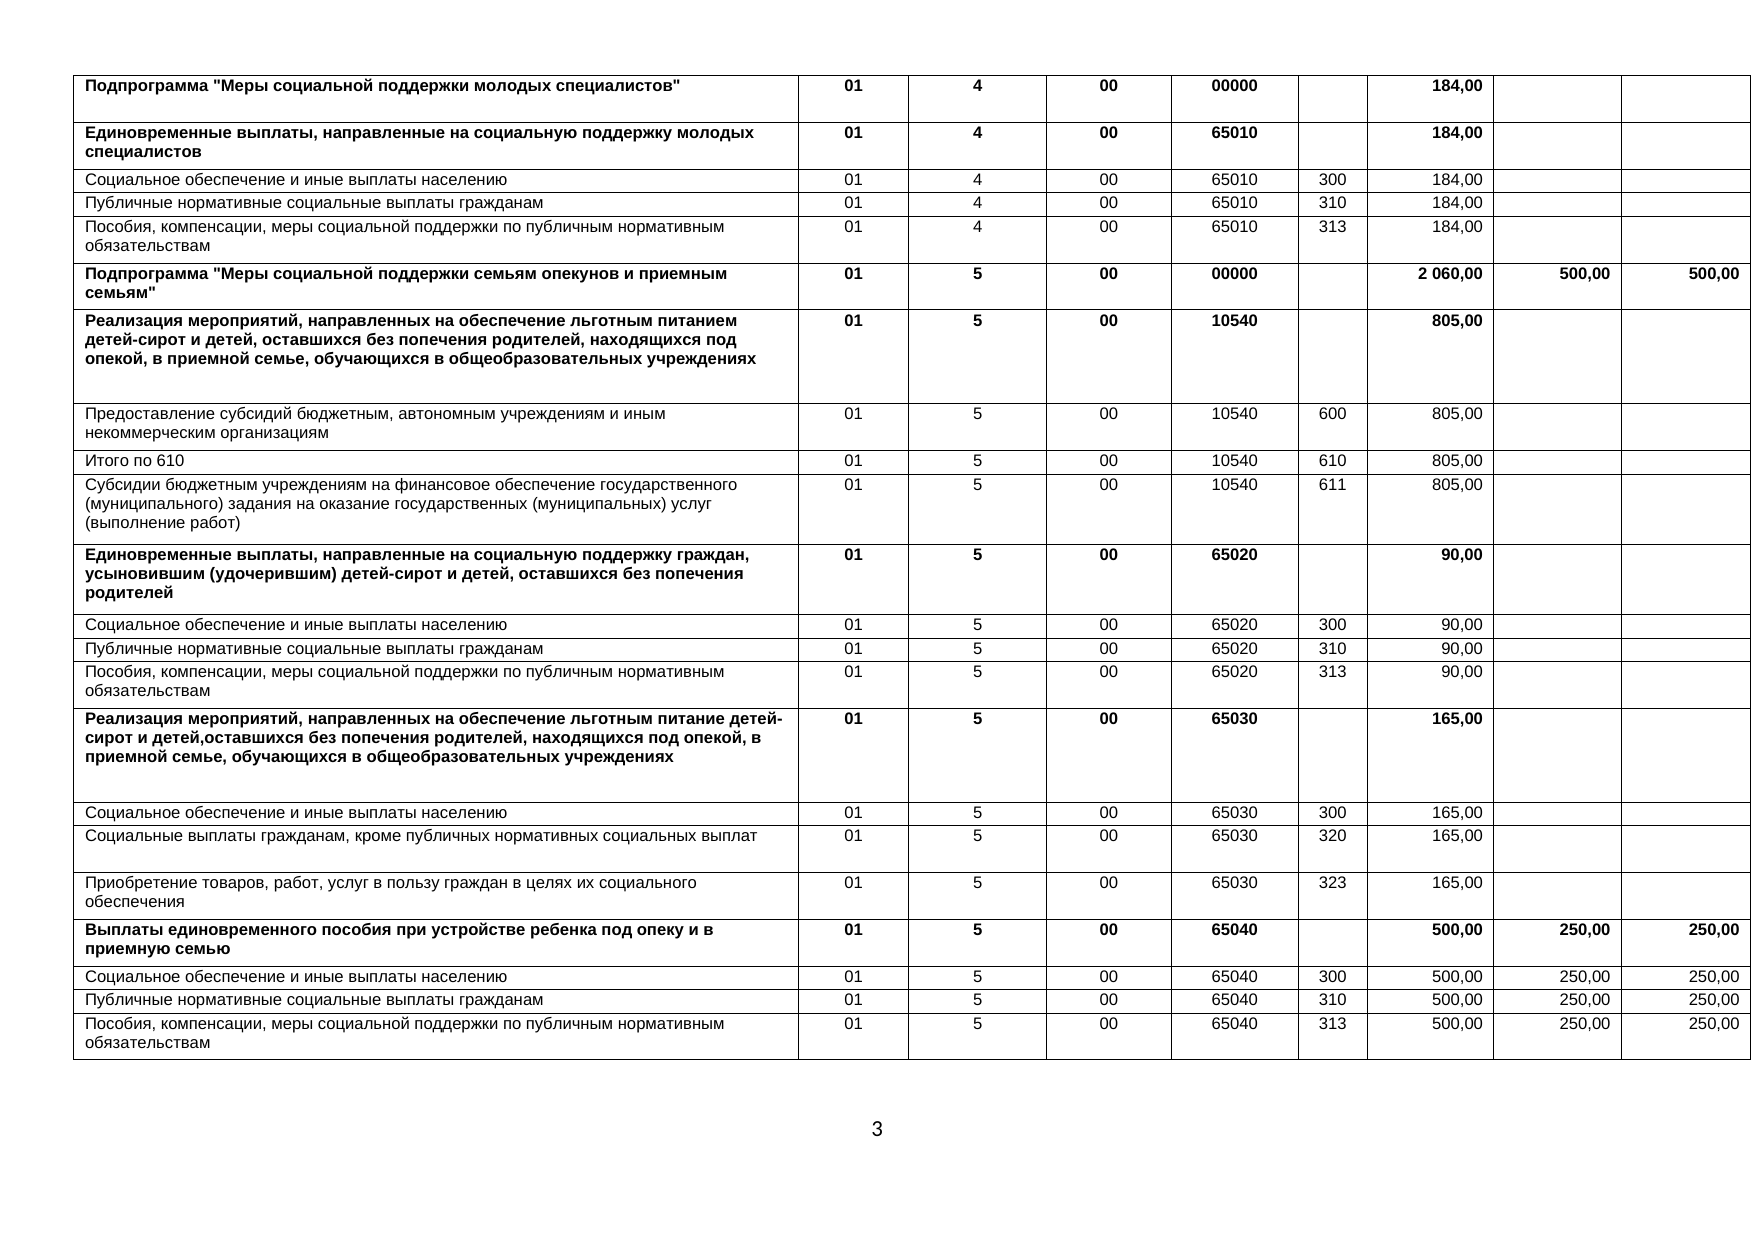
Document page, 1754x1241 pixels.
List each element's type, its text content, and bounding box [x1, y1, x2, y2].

table_cell [1494, 170, 1621, 192]
table_cell [1299, 310, 1367, 403]
table_cell 10540 [1172, 451, 1298, 473]
table_cell 165,00 [1368, 873, 1493, 919]
table_cell Социальное обеспечение и иные выплаты населению [74, 615, 798, 637]
table_cell 805,00 [1368, 310, 1493, 403]
table_cell 65030 [1172, 873, 1298, 919]
table_cell 01 [799, 709, 908, 802]
table_cell 65010 [1172, 193, 1298, 216]
table_cell 00 [1047, 826, 1171, 872]
table_cell 90,00 [1368, 545, 1493, 614]
table_cell 250,00 [1622, 1014, 1750, 1059]
table_cell 00 [1047, 545, 1171, 614]
table_cell 5 [909, 639, 1046, 661]
table_cell 250,00 [1622, 920, 1750, 966]
table_cell 01 [799, 873, 908, 919]
table_cell [1494, 873, 1621, 919]
table_cell 4 [909, 123, 1046, 169]
table_cell 00 [1047, 310, 1171, 403]
table_cell [1494, 404, 1621, 450]
table_cell 500,00 [1368, 1014, 1493, 1059]
table_cell 300 [1299, 967, 1367, 989]
table_cell 65040 [1172, 1014, 1298, 1059]
table_cell 00 [1047, 123, 1171, 169]
table_cell 10540 [1172, 475, 1298, 544]
table_cell 01 [799, 803, 908, 825]
table_cell 500,00 [1494, 264, 1621, 309]
table_cell 00 [1047, 920, 1171, 966]
table_cell 300 [1299, 170, 1367, 192]
table_cell 310 [1299, 639, 1367, 661]
table_cell 00 [1047, 615, 1171, 637]
table_cell [1299, 920, 1367, 966]
table_cell 01 [799, 475, 908, 544]
table_cell Приобретение товаров, работ, услуг в пользу граждан в целях их социального обеспечения [74, 873, 798, 919]
table_cell 165,00 [1368, 803, 1493, 825]
table_cell 323 [1299, 873, 1367, 919]
table_cell 01 [799, 76, 908, 122]
table_cell 00000 [1172, 264, 1298, 309]
table_cell 300 [1299, 615, 1367, 637]
table_cell Социальные выплаты гражданам, кроме публичных нормативных социальных выплат [74, 826, 798, 872]
table_cell 01 [799, 404, 908, 450]
table_cell 01 [799, 826, 908, 872]
table_cell 00 [1047, 967, 1171, 989]
table_cell [1622, 639, 1750, 661]
table_cell Социальное обеспечение и иные выплаты населению [74, 170, 798, 192]
table_cell [1622, 662, 1750, 708]
table_cell 65040 [1172, 990, 1298, 1012]
table_cell 00 [1047, 803, 1171, 825]
table_cell 00 [1047, 709, 1171, 802]
table_cell 250,00 [1494, 1014, 1621, 1059]
table_cell [1494, 709, 1621, 802]
table_cell [1494, 662, 1621, 708]
table_cell 65040 [1172, 920, 1298, 966]
table_cell 65010 [1172, 170, 1298, 192]
table_cell 01 [799, 967, 908, 989]
table_cell 5 [909, 920, 1046, 966]
table_cell 01 [799, 545, 908, 614]
table_cell 5 [909, 826, 1046, 872]
table_cell [1622, 170, 1750, 192]
table_cell [1622, 826, 1750, 872]
table_cell Итого по 610 [74, 451, 798, 473]
table_cell 65020 [1172, 662, 1298, 708]
table_cell 90,00 [1368, 639, 1493, 661]
table_cell 310 [1299, 990, 1367, 1012]
table_cell 184,00 [1368, 217, 1493, 262]
table_cell [1299, 264, 1367, 309]
table_cell 610 [1299, 451, 1367, 473]
table_cell 313 [1299, 662, 1367, 708]
table_cell Выплаты единовременного пособия при устройстве ребенка под опеку и в приемную семью [74, 920, 798, 966]
table_cell Пособия, компенсации, меры социальной поддержки по публичным нормативным обязательствам [74, 217, 798, 262]
table_cell 4 [909, 170, 1046, 192]
table_cell 2 060,00 [1368, 264, 1493, 309]
table_cell 5 [909, 475, 1046, 544]
table_cell 65010 [1172, 123, 1298, 169]
table_cell 01 [799, 170, 908, 192]
table_cell 01 [799, 615, 908, 637]
table_cell 611 [1299, 475, 1367, 544]
table_cell 250,00 [1494, 967, 1621, 989]
table_cell 65020 [1172, 615, 1298, 637]
table_cell 01 [799, 920, 908, 966]
table_cell 4 [909, 76, 1046, 122]
table_cell 01 [799, 123, 908, 169]
table_cell 00 [1047, 475, 1171, 544]
table_cell 805,00 [1368, 451, 1493, 473]
table_cell 01 [799, 990, 908, 1012]
table_cell [1299, 545, 1367, 614]
table_cell [1622, 123, 1750, 169]
table_cell 5 [909, 873, 1046, 919]
table_cell 805,00 [1368, 475, 1493, 544]
table_cell [1622, 193, 1750, 216]
table_cell 5 [909, 451, 1046, 473]
table_cell 5 [909, 803, 1046, 825]
table_cell 01 [799, 662, 908, 708]
table_cell [1622, 873, 1750, 919]
table_cell 184,00 [1368, 193, 1493, 216]
table_cell 5 [909, 264, 1046, 309]
table_cell 320 [1299, 826, 1367, 872]
table_cell 65020 [1172, 639, 1298, 661]
table_cell [1494, 76, 1621, 122]
table_cell 4 [909, 193, 1046, 216]
table_cell 4 [909, 217, 1046, 262]
table_cell 5 [909, 310, 1046, 403]
table_cell [1622, 217, 1750, 262]
table_cell 65030 [1172, 826, 1298, 872]
table_cell [1622, 76, 1750, 122]
table_cell [1622, 475, 1750, 544]
table_cell 250,00 [1494, 990, 1621, 1012]
table_cell 00 [1047, 873, 1171, 919]
table_cell 165,00 [1368, 709, 1493, 802]
table_cell [1494, 639, 1621, 661]
table_cell 500,00 [1368, 967, 1493, 989]
table_cell 250,00 [1622, 990, 1750, 1012]
table_cell [1494, 123, 1621, 169]
table_cell [1622, 404, 1750, 450]
table_cell 00 [1047, 639, 1171, 661]
table_cell 300 [1299, 803, 1367, 825]
table_cell Публичные нормативные социальные выплаты гражданам [74, 639, 798, 661]
table_cell 01 [799, 639, 908, 661]
table_cell 90,00 [1368, 662, 1493, 708]
table_cell Социальное обеспечение и иные выплаты населению [74, 803, 798, 825]
table_cell Предоставление субсидий бюджетным, автономным учреждениям и иным некоммерческим организациям [74, 404, 798, 450]
table_cell Подпрограмма "Меры социальной поддержки семьям опекунов и приемным семьям" [74, 264, 798, 309]
table_cell 500,00 [1368, 920, 1493, 966]
table_cell [1299, 123, 1367, 169]
table_cell [1494, 217, 1621, 262]
table_cell 00 [1047, 170, 1171, 192]
table_cell 5 [909, 709, 1046, 802]
table_cell 250,00 [1494, 920, 1621, 966]
table_cell [1622, 803, 1750, 825]
table_cell [1494, 475, 1621, 544]
table_cell [1494, 803, 1621, 825]
table_cell 01 [799, 451, 908, 473]
table_cell Публичные нормативные социальные выплаты гражданам [74, 990, 798, 1012]
table_cell 00 [1047, 264, 1171, 309]
table_cell [1494, 545, 1621, 614]
table_cell 500,00 [1622, 264, 1750, 309]
table_cell 10540 [1172, 310, 1298, 403]
table_cell 10540 [1172, 404, 1298, 450]
table_cell 184,00 [1368, 123, 1493, 169]
table_cell Субсидии бюджетным учреждениям на финансовое обеспечение государственного (муниципального) задания на оказание государственных (муниципальных) услуг (выполнение работ) [74, 475, 798, 544]
table_cell 5 [909, 662, 1046, 708]
table_cell 5 [909, 990, 1046, 1012]
table_cell Пособия, компенсации, меры социальной поддержки по публичным нормативным обязательствам [74, 662, 798, 708]
table_cell [1622, 545, 1750, 614]
table_cell 01 [799, 264, 908, 309]
table_cell Единовременные выплаты, направленные на социальную поддержку молодых специалистов [74, 123, 798, 169]
table_cell 00 [1047, 990, 1171, 1012]
table_cell 165,00 [1368, 826, 1493, 872]
table_cell 65030 [1172, 709, 1298, 802]
table_cell 5 [909, 615, 1046, 637]
table_cell 805,00 [1368, 404, 1493, 450]
table_cell 01 [799, 217, 908, 262]
table_cell [1494, 826, 1621, 872]
table_cell Социальное обеспечение и иные выплаты населению [74, 967, 798, 989]
table_cell 5 [909, 1014, 1046, 1059]
table_cell 00000 [1172, 76, 1298, 122]
table_cell [1622, 615, 1750, 637]
table_cell 00 [1047, 662, 1171, 708]
table_cell Пособия, компенсации, меры социальной поддержки по публичным нормативным обязательствам [74, 1014, 798, 1059]
table_cell 01 [799, 1014, 908, 1059]
table_cell 00 [1047, 451, 1171, 473]
table_cell 00 [1047, 1014, 1171, 1059]
table_cell [1494, 193, 1621, 216]
table_cell 01 [799, 193, 908, 216]
table_cell 00 [1047, 76, 1171, 122]
table_cell 5 [909, 545, 1046, 614]
table_cell 5 [909, 404, 1046, 450]
table_cell 65010 [1172, 217, 1298, 262]
table_cell [1494, 310, 1621, 403]
table_cell Единовременные выплаты, направленные на социальную поддержку граждан, усыновившим (удочерившим) детей-сирот и детей, оставшихся без попечения родителей [74, 545, 798, 614]
table_cell 5 [909, 967, 1046, 989]
table_cell 00 [1047, 404, 1171, 450]
table_cell 250,00 [1622, 967, 1750, 989]
table_cell [1622, 451, 1750, 473]
table_cell 65020 [1172, 545, 1298, 614]
table_cell Реализация мероприятий, направленных на обеспечение льготным питание детей-сирот и детей,оставшихся без попечения родителей, находящихся под опекой, в приемной семье, обучающихся в общеобразовательных учреждениях [74, 709, 798, 802]
table_cell [1622, 709, 1750, 802]
table_cell 65040 [1172, 967, 1298, 989]
table_cell [1299, 76, 1367, 122]
table_cell 00 [1047, 193, 1171, 216]
table_cell 90,00 [1368, 615, 1493, 637]
table_cell 500,00 [1368, 990, 1493, 1012]
table_cell [1299, 709, 1367, 802]
table_cell 00 [1047, 217, 1171, 262]
table_cell Публичные нормативные социальные выплаты гражданам [74, 193, 798, 216]
table_cell 184,00 [1368, 170, 1493, 192]
table_cell 01 [799, 310, 908, 403]
table_cell 184,00 [1368, 76, 1493, 122]
table_cell 65030 [1172, 803, 1298, 825]
table_cell Подпрограмма "Меры социальной поддержки молодых специалистов" [74, 76, 798, 122]
table_cell 600 [1299, 404, 1367, 450]
table_cell [1494, 615, 1621, 637]
table_cell [1494, 451, 1621, 473]
table_cell [1622, 310, 1750, 403]
table_cell Реализация мероприятий, направленных на обеспечение льготным питанием детей-сирот и детей, оставшихся без попечения родителей, находящихся под опекой, в приемной семье, обучающихся в общеобразовательных учреждениях [74, 310, 798, 403]
table_cell 313 [1299, 1014, 1367, 1059]
table_cell 310 [1299, 193, 1367, 216]
table_cell 313 [1299, 217, 1367, 262]
